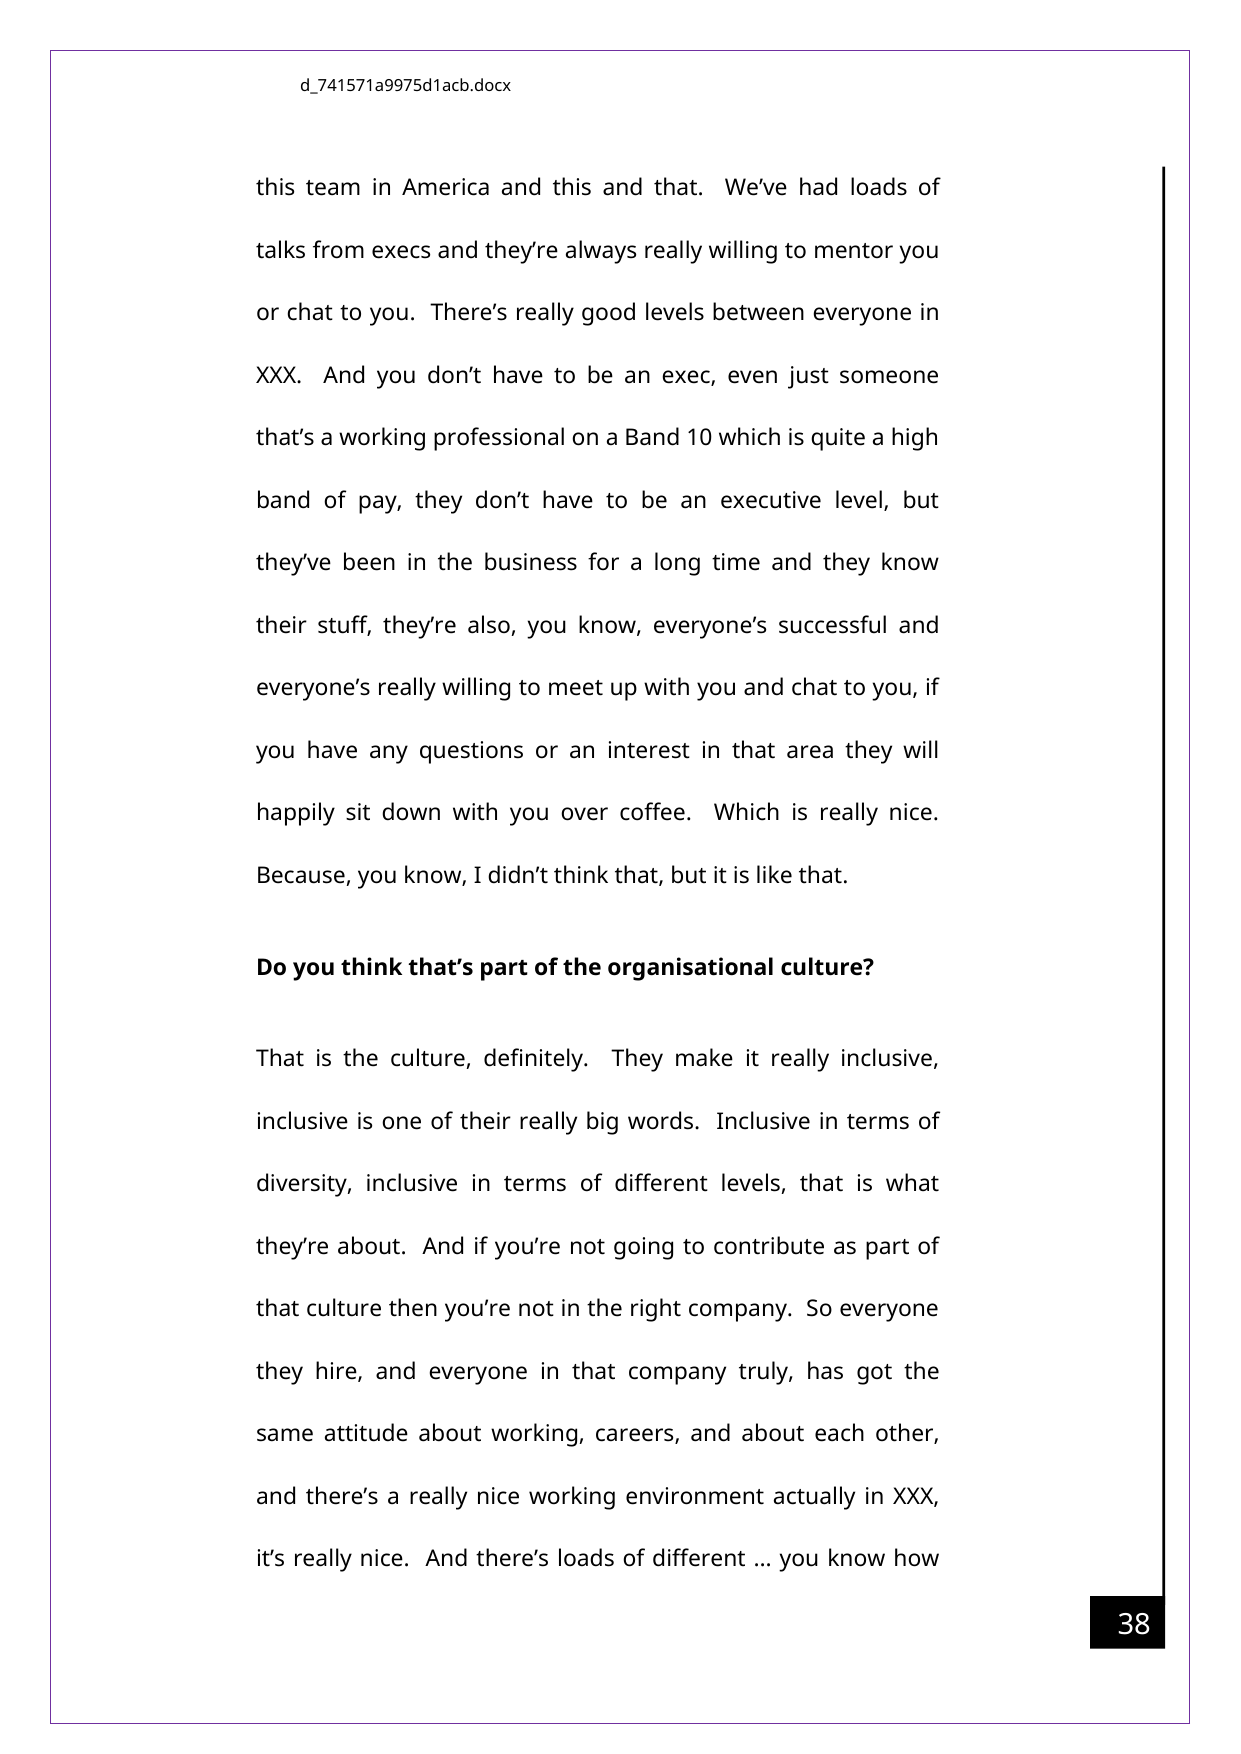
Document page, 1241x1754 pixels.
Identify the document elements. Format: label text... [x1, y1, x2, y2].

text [256, 1042, 940, 1573]
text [256, 171, 940, 890]
text Do you think that’s part of the organisational culture? [256, 951, 940, 982]
